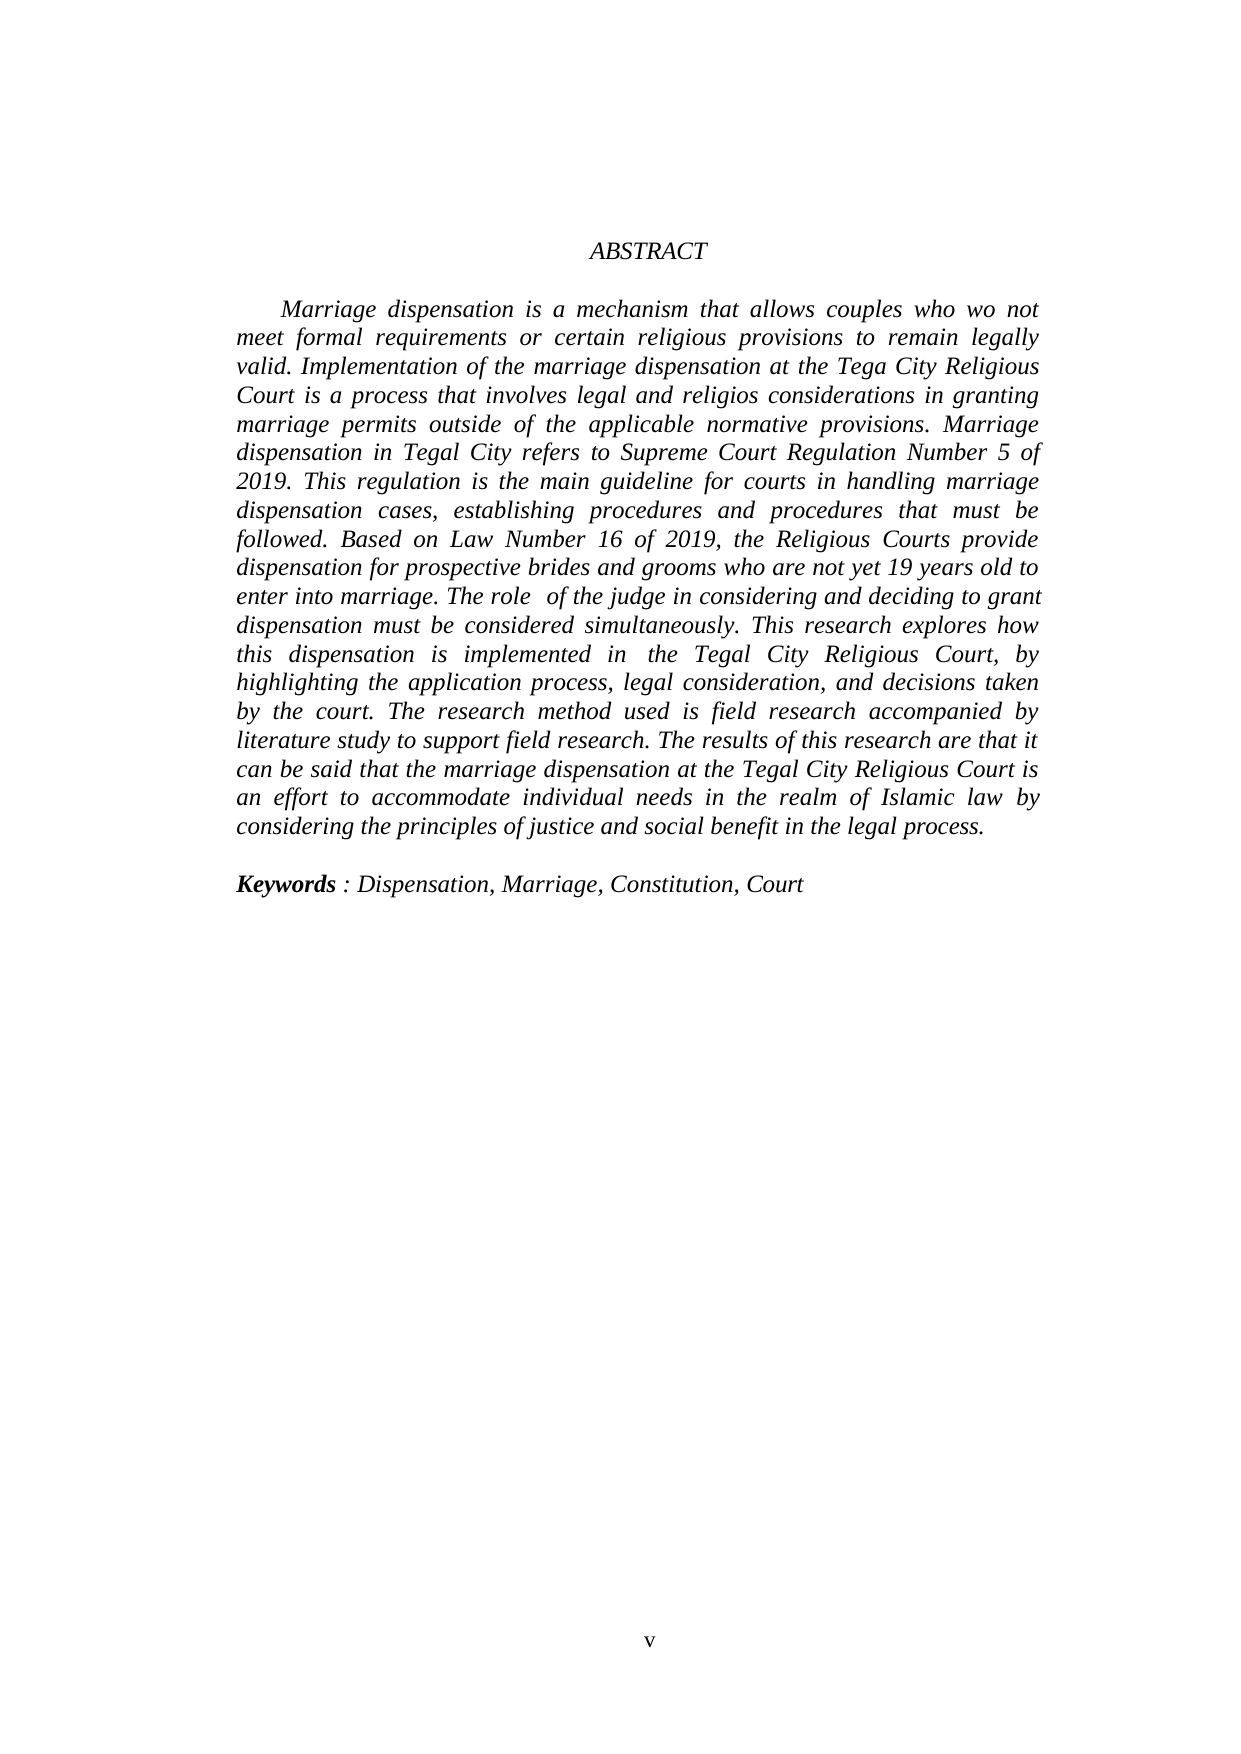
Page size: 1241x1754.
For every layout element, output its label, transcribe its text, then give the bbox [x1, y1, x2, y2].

text Marriage dispensation is a mechanism that allows couples who wo not meet formal requirements or certain religious provisions to remain legally valid. Implementation of the marriage dispensation at the Tega City Religious Court is a process that involves legal and religios considerations in granting marriage permits outside of the applicable normative provisions. Marriage dispensation in Tegal City refers to Supreme Court Regulation Number 5 of 2019. This regulation is the main guideline for courts in handling marriage dispensation cases, establishing procedures and procedures that must be followed. Based on Law Number 16 of 2019, the Religious Courts provide dispensation for prospective brides and grooms who are not yet 19 years old to enter into marriage. The role of the judge in considering and deciding to grant dispensation must be considered simultaneously. This research explores how this dispensation is implemented in the Tegal City Religious Court, by highlighting the application process, legal consideration, and decisions taken by the court. The research method used is field research accompanied by literature study to support field research. The results of this research are that it can be said that the marriage dispensation at the Tegal City Religious Court is an effort to accommodate individual needs in the realm of Islamic law by considering the principles of justice and social benefit in the legal process. [236, 294, 1042, 840]
text ABSTRACT [236, 236, 1063, 265]
text Keywords : Dispensation, Marriage, Constitution, Court [236, 869, 1063, 897]
